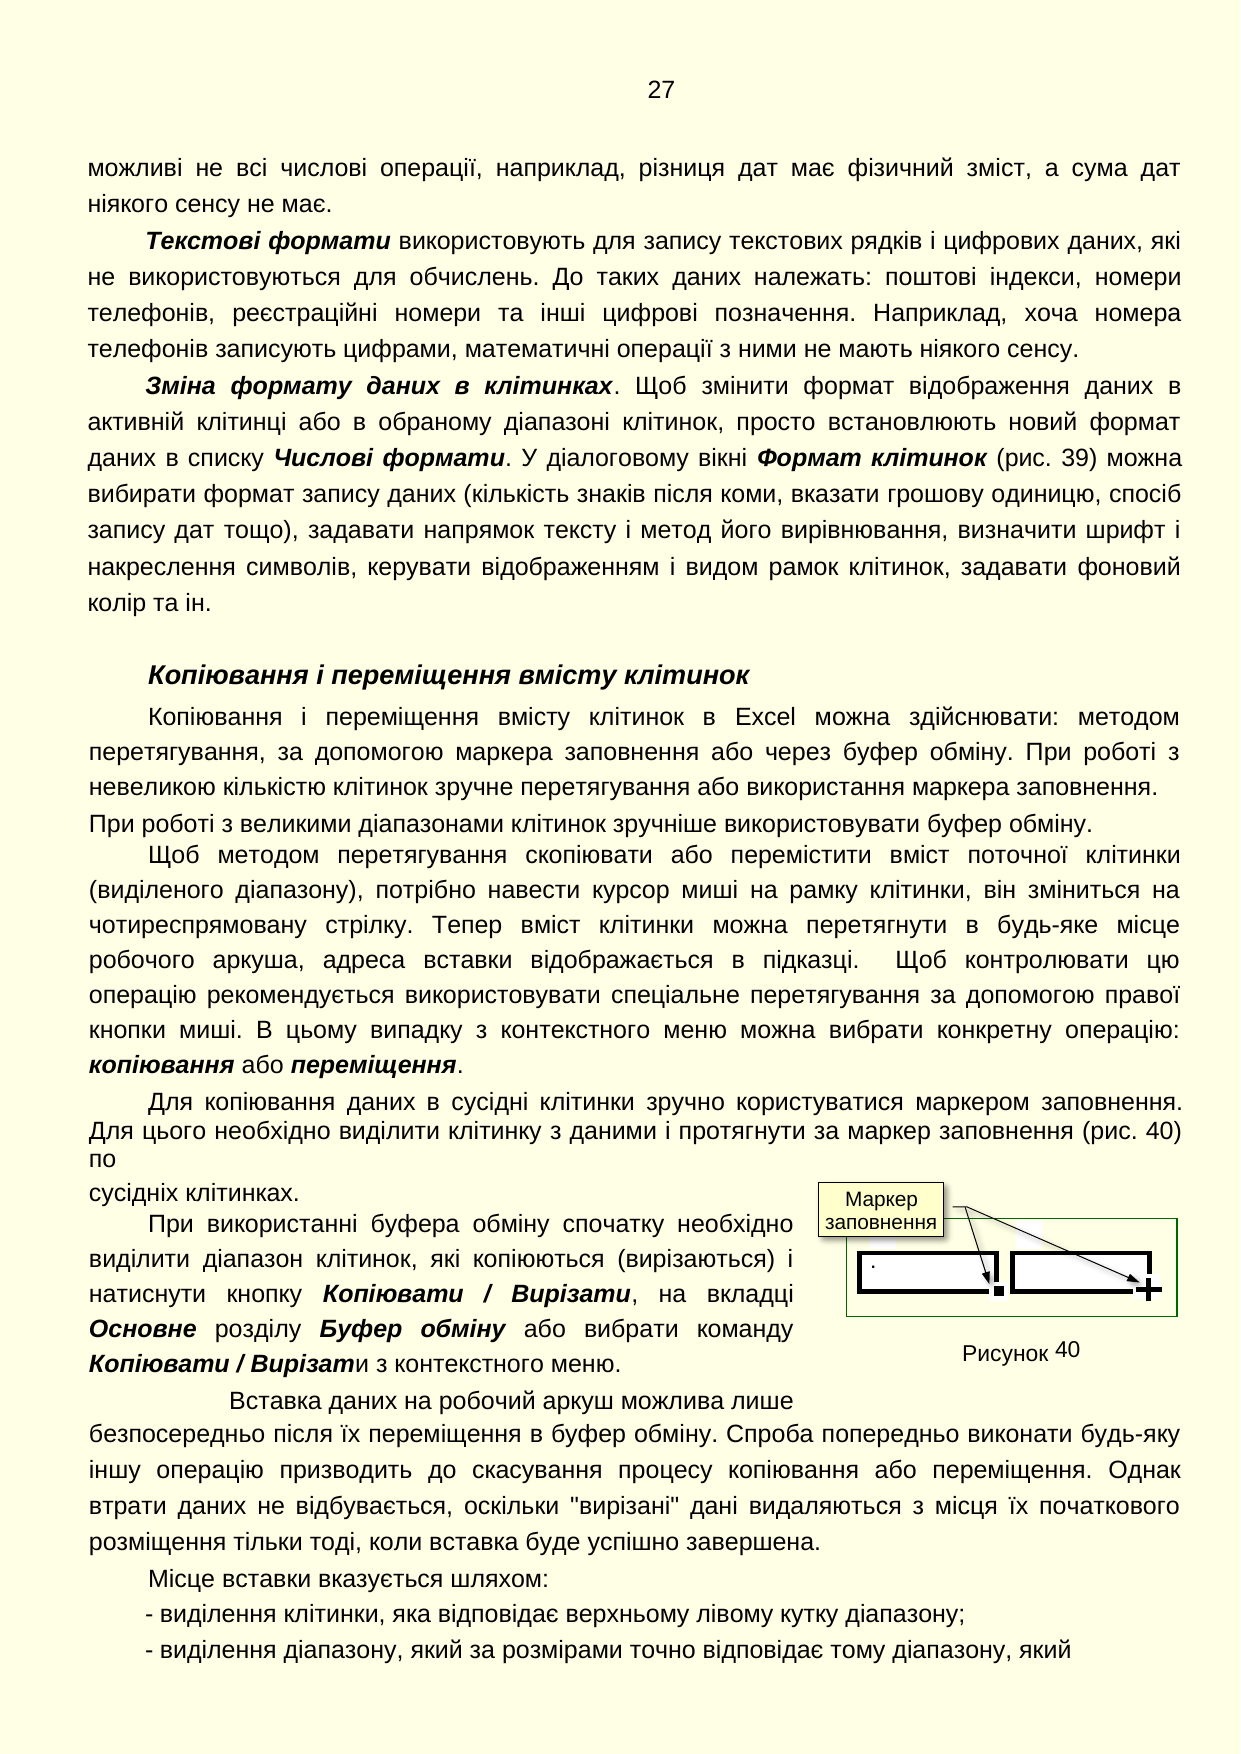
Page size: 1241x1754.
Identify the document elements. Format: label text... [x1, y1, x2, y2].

text Текстові формати використовують для запису текстових рядків і цифрових даних, які не використовуються для обчислень. До таких даних належать: поштові індекси, номери телефонів, реєстраційні номери та інші цифрові позначення. Наприклад, хоча номера телефонів записують цифрами, математичні операції з ними не мають ніякого сенсу. [87, 226, 1182, 363]
text Зміна формату даних в клітинках. Щоб змінити формат відображення даних в активній клітинці або в обраному діапазоні клітинок, просто встановлюють новий формат даних в списку Числові формати. У діалоговому вікні Формат клітинок (рис. 39) можна вибирати формат запису даних (кількість знаків після коми, вказати грошову одиницю, спосіб запису дат тощо), задавати напрямок тексту і метод його вирівнювання, визначити шрифт і накреслення символів, керувати відображенням і видом рамок клітинок, задавати фоновий колір та ін. [87, 371, 1182, 616]
table_cell сусідніх клітинках. При використанні буфера обміну спочатку необхідно виділити діапазон клітинок, які копіюються (вирізаються) і натиснути кнопку Копіювати / Вирізати, на вкладці Основне розділу Буфер обміну або вибрати команду Копіювати / Вирізати з контекстного меню. Вставка даних на робочий аркуш можлива лише [86, 1173, 797, 1414]
picture [935, 1335, 1107, 1365]
picture [813, 1177, 1164, 1308]
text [87, 153, 1182, 218]
table_cell [797, 1173, 1184, 1414]
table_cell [86, 1415, 1184, 1666]
table_header Копіювання і переміщення вмісту клітинок Копіювання і переміщення вмісту клітинок в Excel можна здійснювати: методом перетягування, за допомогою маркера заповнення або через буфер обміну. При роботі з невеликою кількістю клітинок зручне перетягування або використання маркера заповнення. При роботі з великими діапазонами клітинок зручніше використовувати буфер обміну. Щоб методом перетягування скопіювати або перемістити вміст поточної клітинки (виділеного діапазону), потрібно навести курсор миші на рамку клітинки, він зміниться на чотиреспрямовану стрілку. Тепер вміст клітинки можна перетягнути в будь-яке місце робочого аркуша, адреса вставки відображається в підказці. Щоб контролювати цю операцію рекомендується використовувати спеціальне перетягування за допомогою правої кнопки миші. В цьому випадку з контекстного меню можна вибрати конкретну операцію: копіювання або переміщення. Для копіювання даних в сусідні клітинки зручно користуватися маркером заповнення. Для цього необхідно виділити клітинку з даними і протягнути за маркер заповнення (рис. 40) по [86, 655, 1184, 1173]
